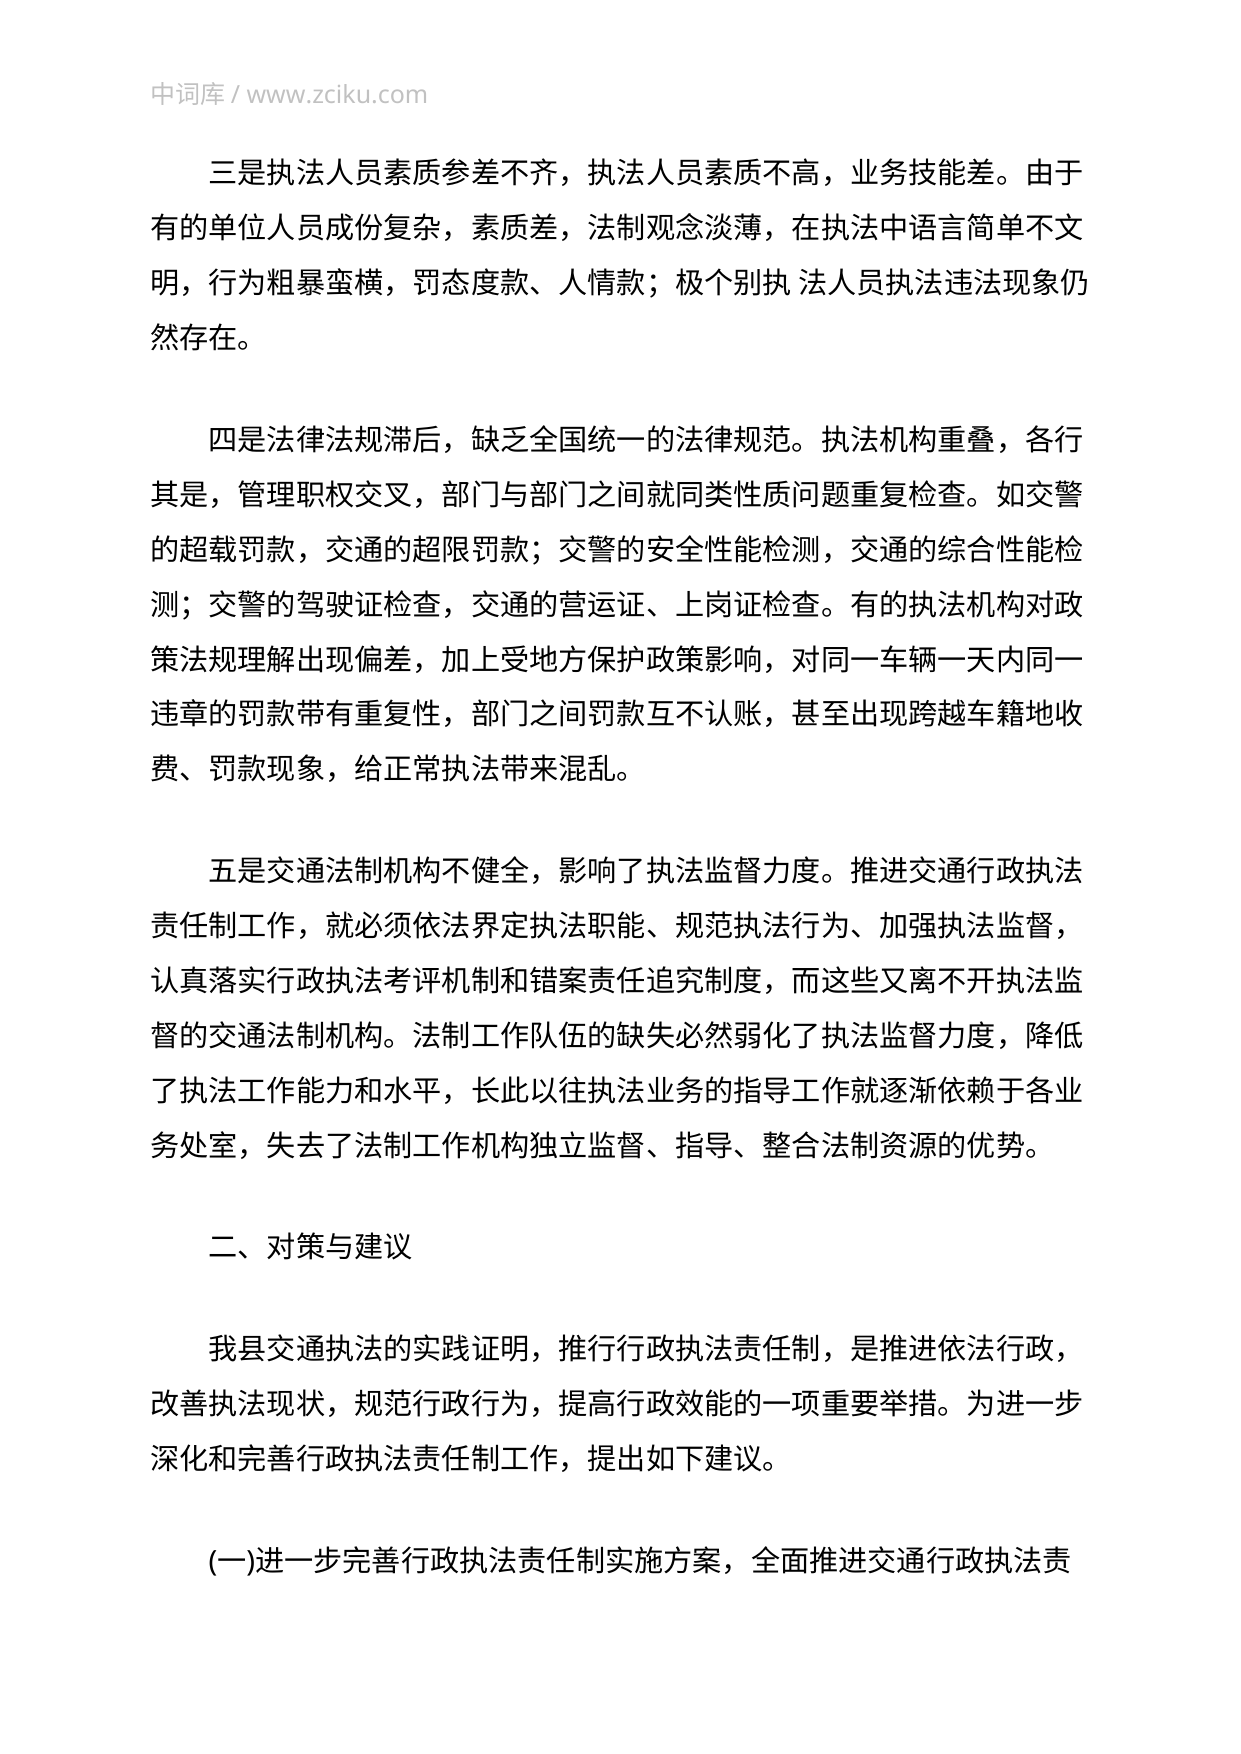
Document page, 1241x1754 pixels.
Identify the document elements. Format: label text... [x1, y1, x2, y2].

text 五是交通法制机构不健全，影响了执法监督力度。推进交通行政执法责任制工作，就必须依法界定执法职能、规范执法行为、加强执法监督，认真落实行政执法考评机制和错案责任追究制度，而这些又离不开执法监督的交通法制机构。法制工作队伍的缺失必然弱化了执法监督力度，降低了执法工作能力和水平，长此以往执法业务的指导工作就逐渐依赖于各业务处室，失去了法制工作机构独立监督、指导、整合法制资源的优势。 [150, 848, 1090, 1164]
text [150, 1537, 1090, 1579]
text 三是执法人员素质参差不齐，执法人员素质不高，业务技能差。由于有的单位人员成份复杂，素质差，法制观念淡薄，在执法中语言简单不文明，行为粗暴蛮横，罚态度款、人情款；极个别执 法人员执法违法现象仍然存在。 [150, 150, 1090, 357]
text 我县交通执法的实践证明，推行行政执法责任制，是推进依法行政，改善执法现状，规范行政行为，提高行政效能的一项重要举措。为进一步深化和完善行政执法责任制工作，提出如下建议。 [150, 1326, 1090, 1478]
text 四是法律法规滞后，缺乏全国统一的法律规范。执法机构重叠，各行其是，管理职权交叉，部门与部门之间就同类性质问题重复检查。如交警的超载罚款，交通的超限罚款；交警的安全性能检测，交通的综合性能检测；交警的驾驶证检查，交通的营运证、上岗证检查。有的执法机构对政策法规理解出现偏差，加上受地方保护政策影响，对同一车辆一天内同一违章的罚款带有重复性，部门之间罚款互不认账，甚至出现跨越车籍地收费、罚款现象，给正常执法带来混乱。 [150, 416, 1090, 788]
text 二、对策与建议 [150, 1224, 1090, 1266]
